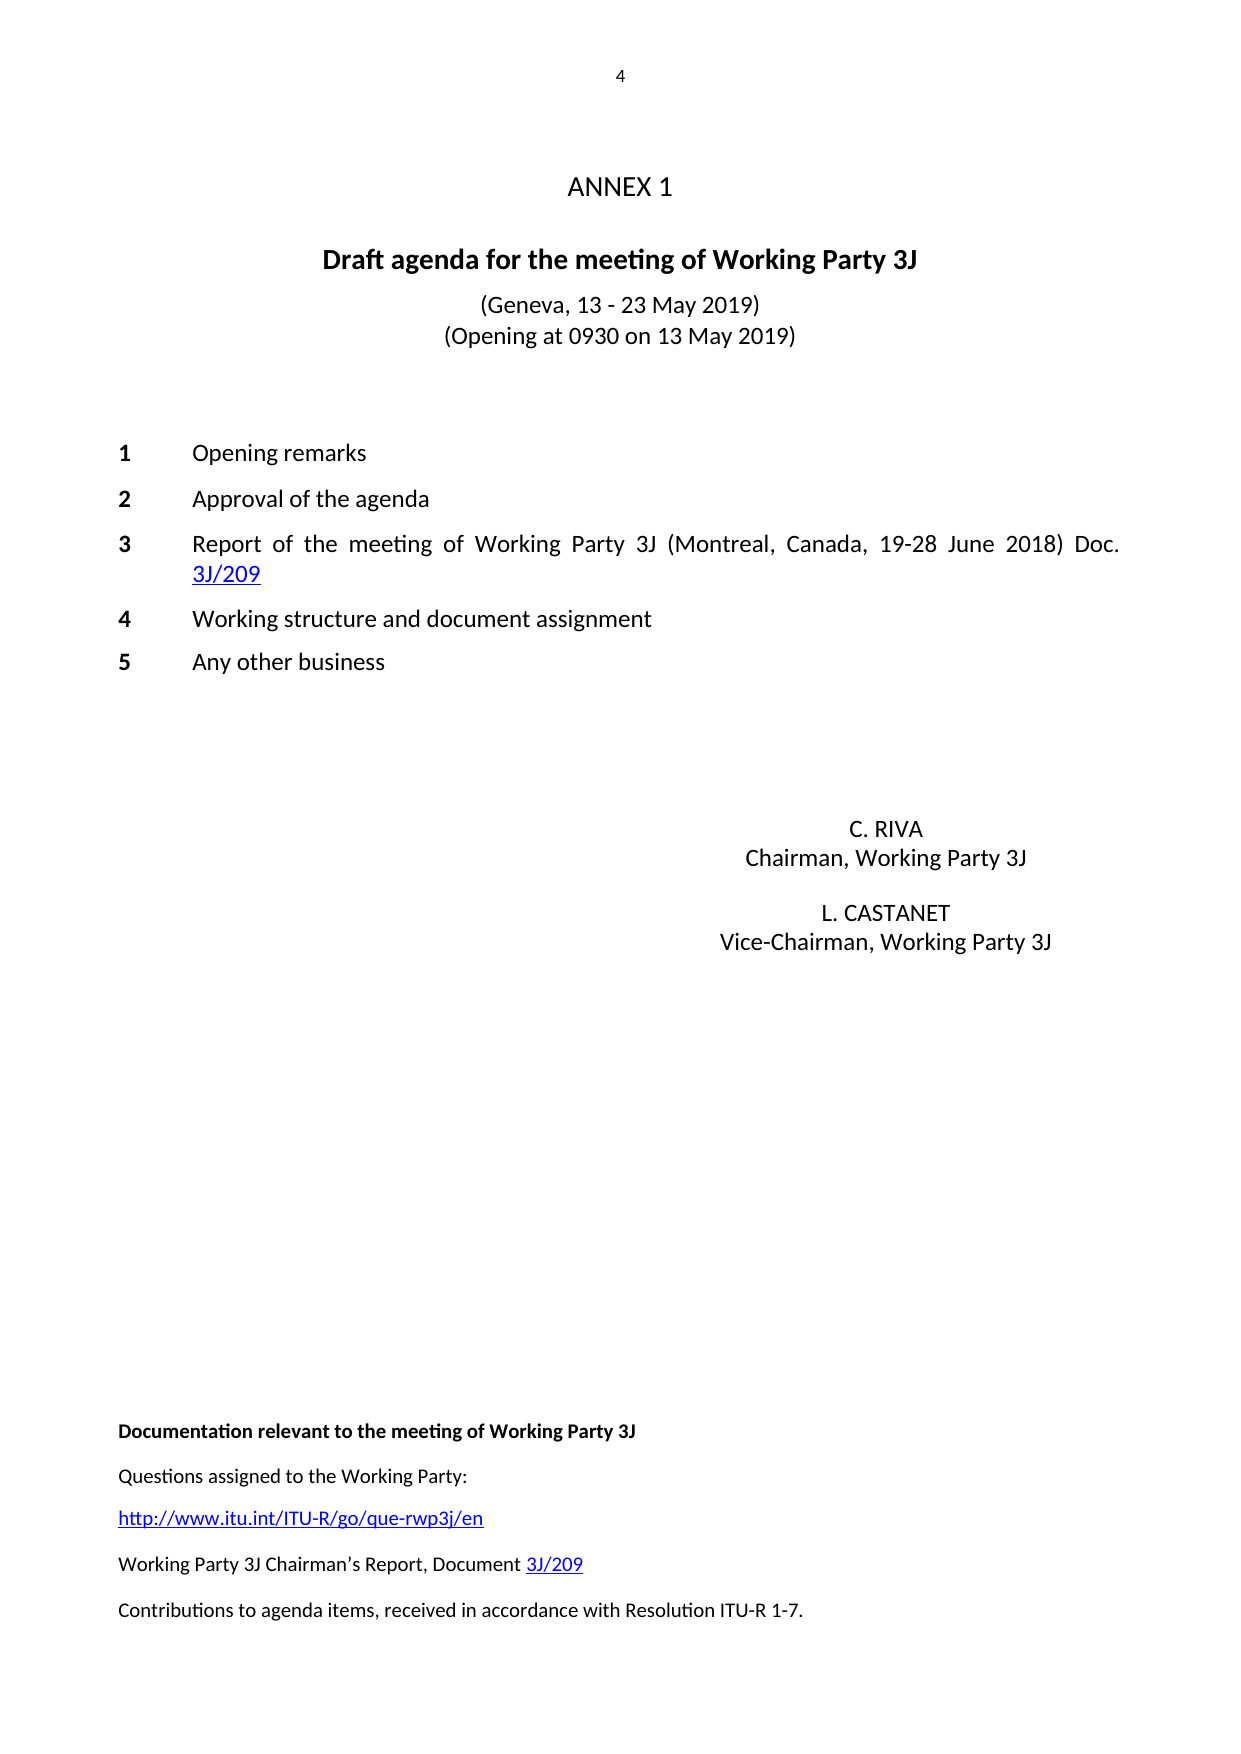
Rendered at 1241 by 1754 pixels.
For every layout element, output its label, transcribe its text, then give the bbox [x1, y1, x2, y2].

text C. RIVA Chairman, Working Party 3J [118, 814, 1122, 873]
text http://www.itu.int/ITU-R/go/que-rwp3j/en [118, 1502, 1122, 1531]
text Annex 1 [118, 168, 1122, 204]
text L. CASTANET Vice-Chairman, Working Party 3J [118, 898, 1122, 956]
text Questions assigned to the Working Party: [118, 1461, 1122, 1490]
text (Geneva, 13 - 23 May 2019) (Opening at 0930 on 13 May 2019) [118, 289, 1122, 350]
text 5 Any other business [118, 646, 1122, 677]
text 2 Approval of the agenda [118, 484, 1122, 513]
text 3 Report of the meeting of Working Party 3J (Montreal, Canada, 19-28 June 2018) Doc. 3J/209 [118, 529, 1122, 588]
text Contributions to agenda items, received in accordance with Resolution ITU-R 1-7. [118, 1594, 1122, 1623]
title Draft agenda for the meeting of Working Party 3J [118, 241, 1122, 277]
text Working Party 3J Chairman’s Report, Document 3J/209 [118, 1548, 1122, 1577]
text 1 Opening remarks [118, 438, 1122, 467]
subtitle Documentation relevant to the meeting of Working Party 3J [118, 1418, 1122, 1444]
text 4 Working structure and document assignment [118, 604, 1122, 634]
